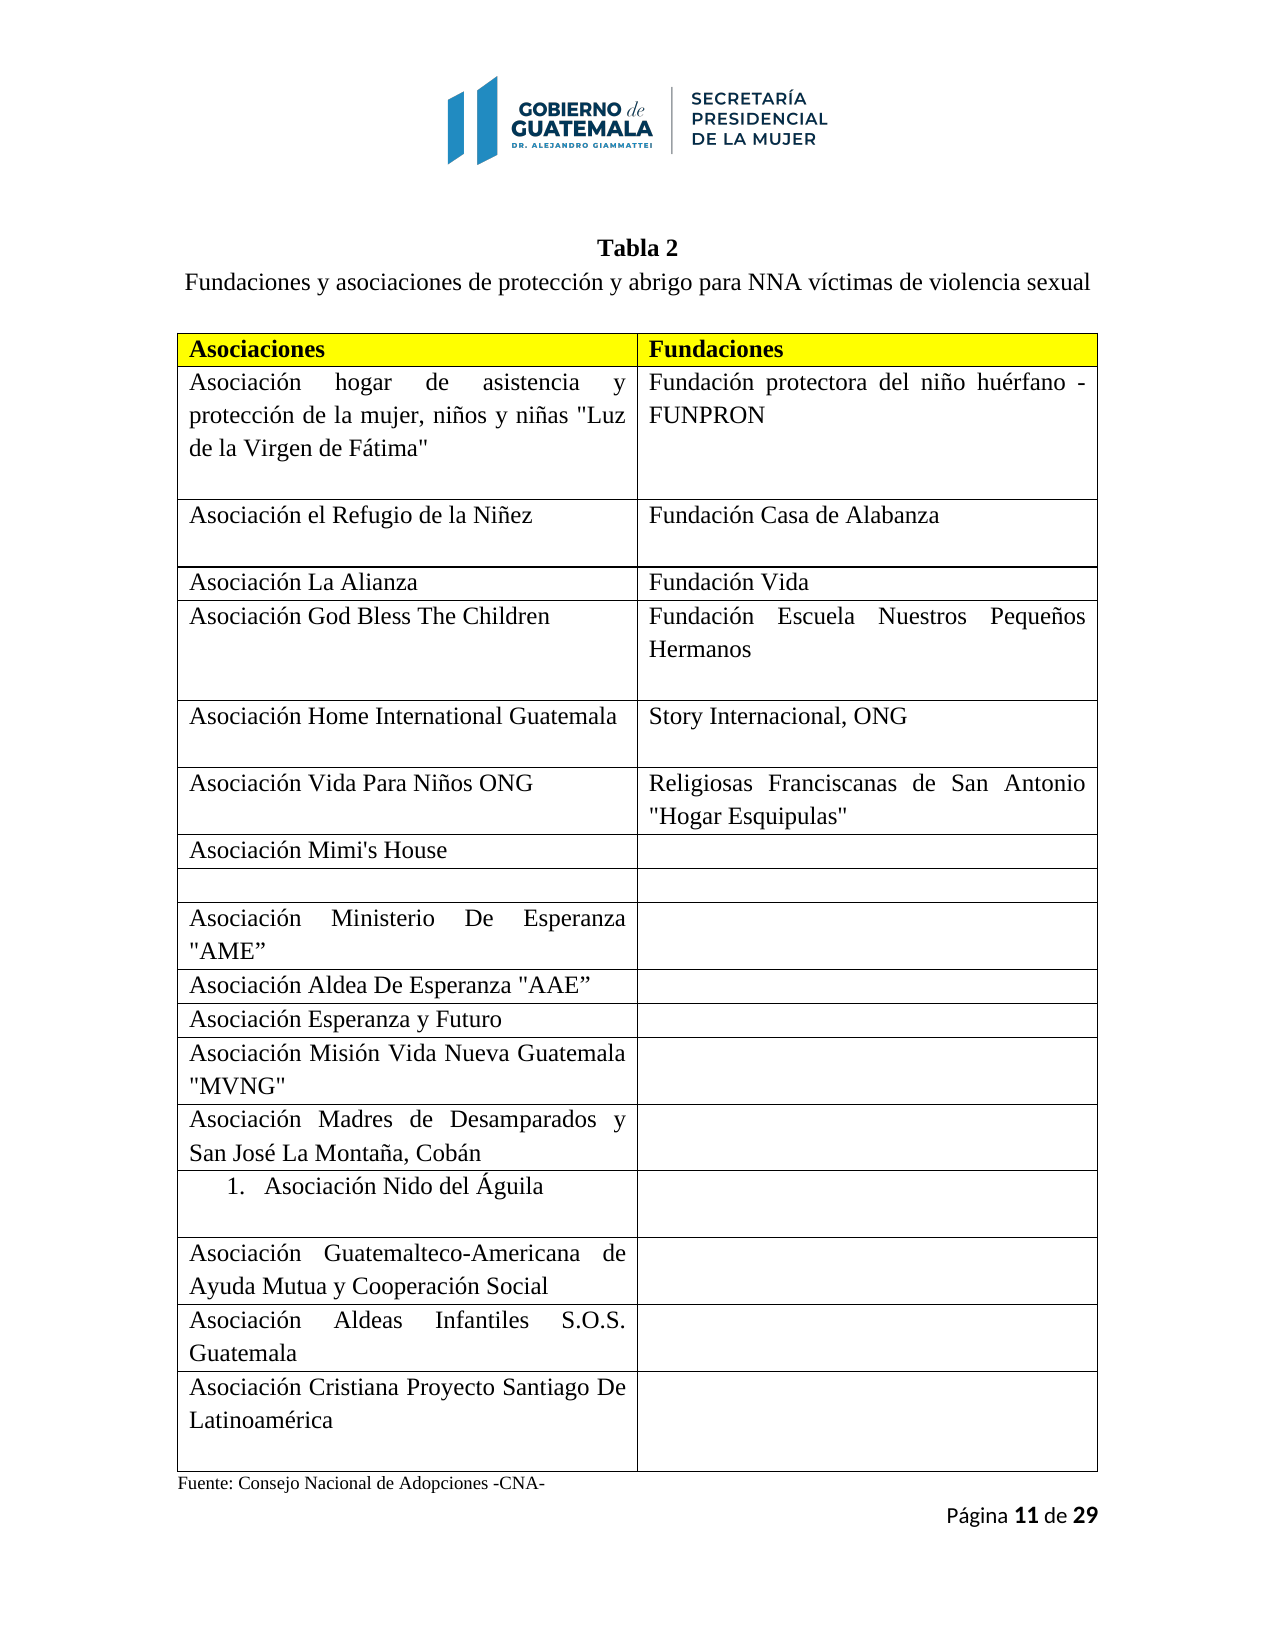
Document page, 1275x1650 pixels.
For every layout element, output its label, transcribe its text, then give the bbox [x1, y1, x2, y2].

table_cell Asociación Ministerio De Esperanza "AME” [178, 903, 637, 969]
table_cell Asociación Home International Guatemala [178, 701, 637, 767]
table_cell [638, 1004, 1097, 1037]
table_cell [638, 1238, 1097, 1304]
table_cell Asociación Aldeas Infantiles S.O.S. Guatemala [178, 1305, 637, 1371]
table_cell [178, 869, 637, 902]
table_cell [638, 869, 1097, 902]
table_cell Asociación Cristiana Proyecto Santiago De Latinoamérica [178, 1372, 637, 1471]
table_cell Fundación Vida [638, 568, 1097, 600]
text Fuente: Consejo Nacional de Adopciones -CNA- [177, 1472, 1098, 1493]
table_cell [638, 1305, 1097, 1371]
table_cell Asociación Misión Vida Nueva Guatemala "MVNG" [178, 1038, 637, 1103]
text Tabla 2 [177, 233, 1098, 262]
table_cell Asociación Nido del Águila [178, 1171, 637, 1237]
table_cell Fundación Escuela Nuestros Pequeños Hermanos [638, 601, 1097, 700]
table_cell Asociación hogar de asistencia y protección de la mujer, niños y niñas "Luz de la Virgen de Fátima" [178, 367, 637, 499]
table_cell Asociación La Alianza [178, 568, 637, 600]
text Fundaciones y asociaciones de protección y abrigo para NNA víctimas de violencia sexual [177, 267, 1098, 295]
table_cell [638, 903, 1097, 969]
table_cell [638, 835, 1097, 868]
table_cell Asociación Guatemalteco-Americana de Ayuda Mutua y Cooperación Social [178, 1238, 637, 1304]
table_cell Asociación Madres de Desamparados y San José La Montaña, Cobán [178, 1105, 637, 1170]
table_cell [638, 1372, 1097, 1471]
table_cell Asociación Aldea De Esperanza "AAE” [178, 970, 637, 1003]
table_cell Asociación Mimi's House [178, 835, 637, 868]
table_cell [638, 1105, 1097, 1170]
table_header Asociaciones [178, 334, 637, 366]
table_cell Asociación el Refugio de la Niñez [178, 500, 637, 566]
table_cell [638, 970, 1097, 1003]
table_cell Fundación Casa de Alabanza [638, 500, 1097, 566]
table_cell Story Internacional, ONG [638, 701, 1097, 767]
table_header Fundaciones [638, 334, 1097, 366]
table_cell [638, 1171, 1097, 1237]
table_cell Asociación God Bless The Children [178, 601, 637, 700]
table_cell Asociación Vida Para Niños ONG [178, 768, 637, 834]
table_cell Religiosas Franciscanas de San Antonio "Hogar Esquipulas" [638, 768, 1097, 834]
table_cell [638, 1038, 1097, 1103]
table_cell Asociación Esperanza y Futuro [178, 1004, 637, 1037]
table_cell Fundación protectora del niño huérfano - FUNPRON [638, 367, 1097, 499]
